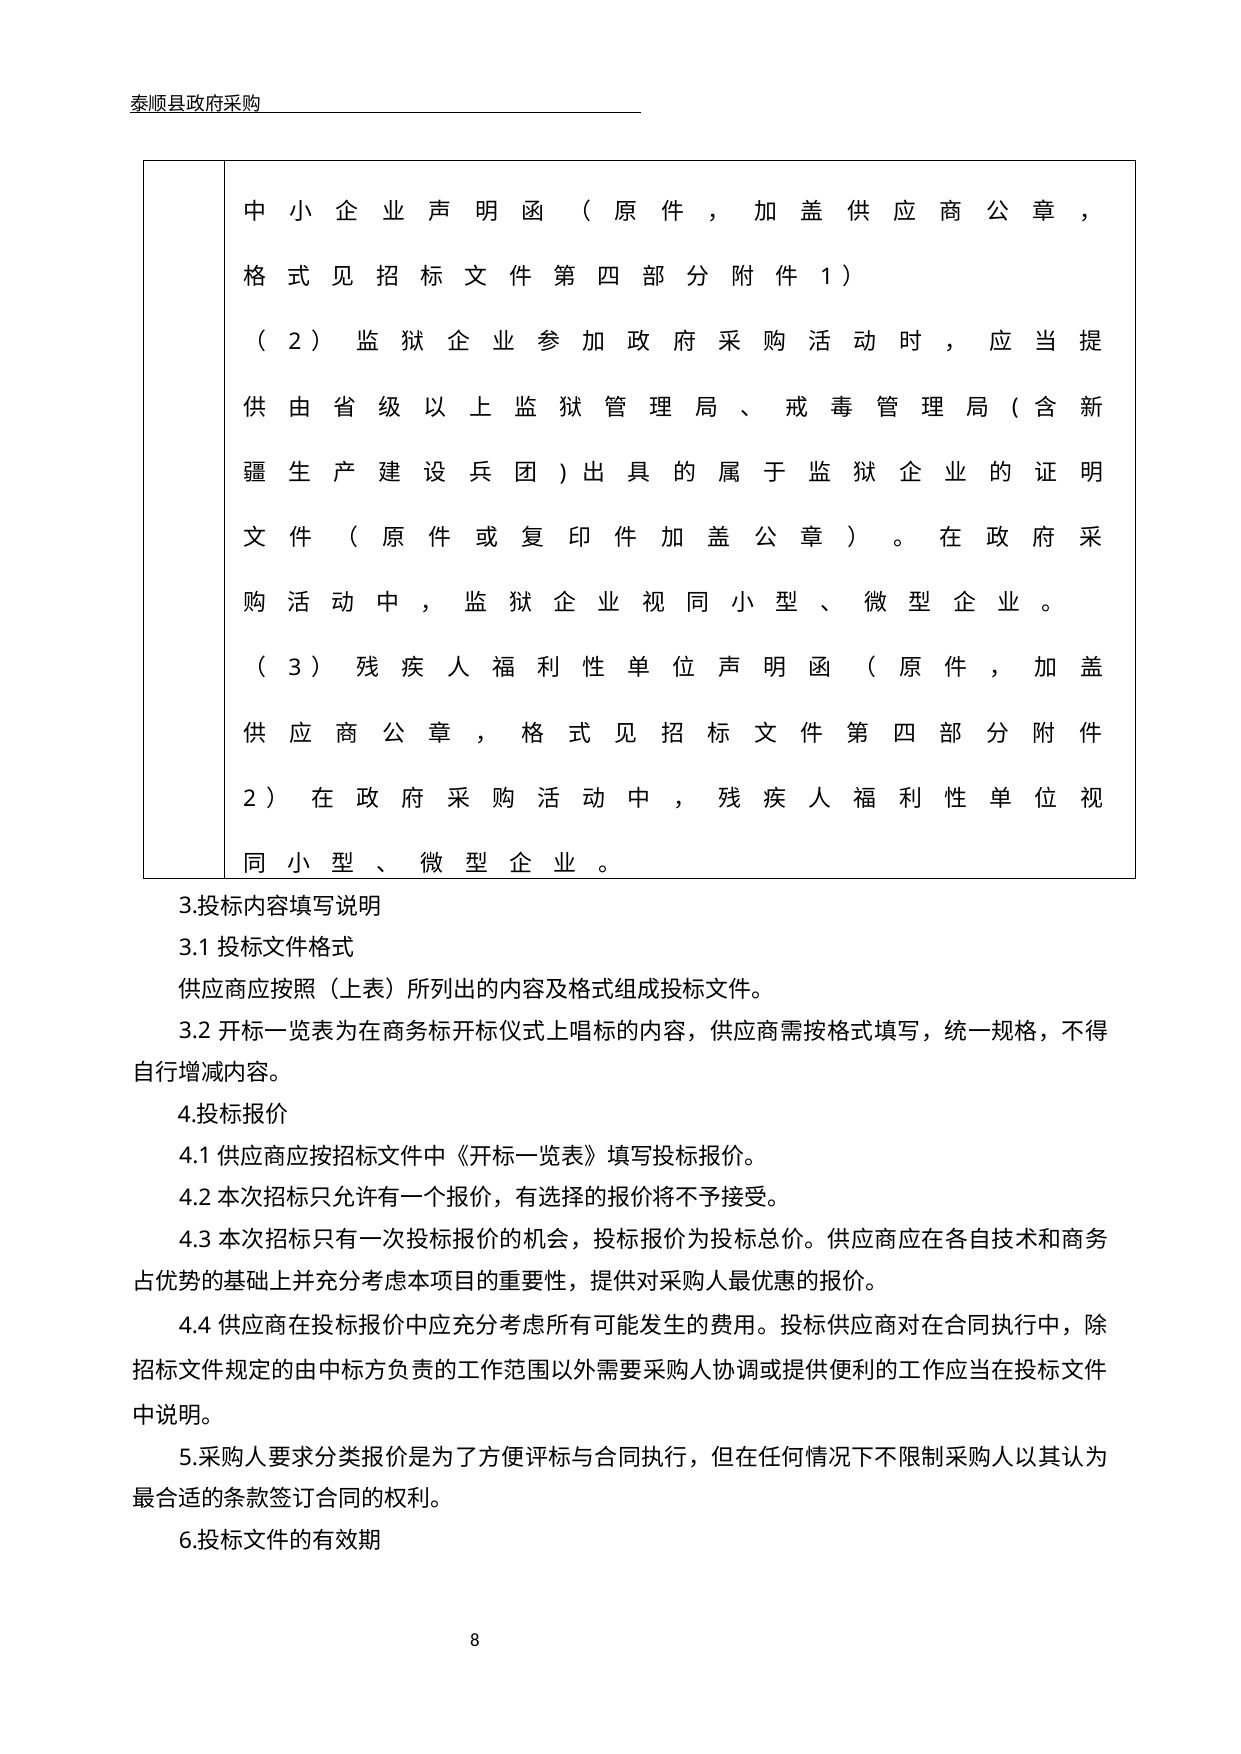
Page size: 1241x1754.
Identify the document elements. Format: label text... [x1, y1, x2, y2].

text 供应商应按照（上表）所列出的内容及格式组成投标文件。 [132, 962, 1108, 1004]
text 3.2 开标一览表为在商务标开标仪式上唱标的内容，供应商需按格式填写，统一规格，不得自行增减内容。 [132, 1004, 1108, 1087]
text 4.4 供应商在投标报价中应充分考虑所有可能发生的费用。投标供应商对在合同执行中，除招标文件规定的由中标方负责的工作范围以外需要采购人协调或提供便利的工作应当在投标文件中说明。 [132, 1296, 1108, 1430]
text 6.投标文件的有效期 [132, 1513, 1108, 1555]
text 5.采购人要求分类报价是为了方便评标与合同执行，但在任何情况下不限制采购人以其认为最合适的条款签订合同的权利。 [132, 1430, 1108, 1513]
text 3.投标内容填写说明 [132, 879, 1108, 921]
text 3.1 投标文件格式 [132, 921, 1108, 962]
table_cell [225, 161, 1135, 878]
text 4.3 本次招标只有一次投标报价的机会，投标报价为投标总价。供应商应在各自技术和商务占优势的基础上并充分考虑本项目的重要性，提供对采购人最优惠的报价。 [132, 1212, 1108, 1296]
text 4.投标报价 [132, 1087, 1108, 1129]
text 4.1 供应商应按招标文件中《开标一览表》填写投标报价。 [132, 1129, 1108, 1171]
text 4.2 本次招标只允许有一个报价，有选择的报价将不予接受。 [132, 1171, 1108, 1212]
table_cell [144, 161, 224, 878]
